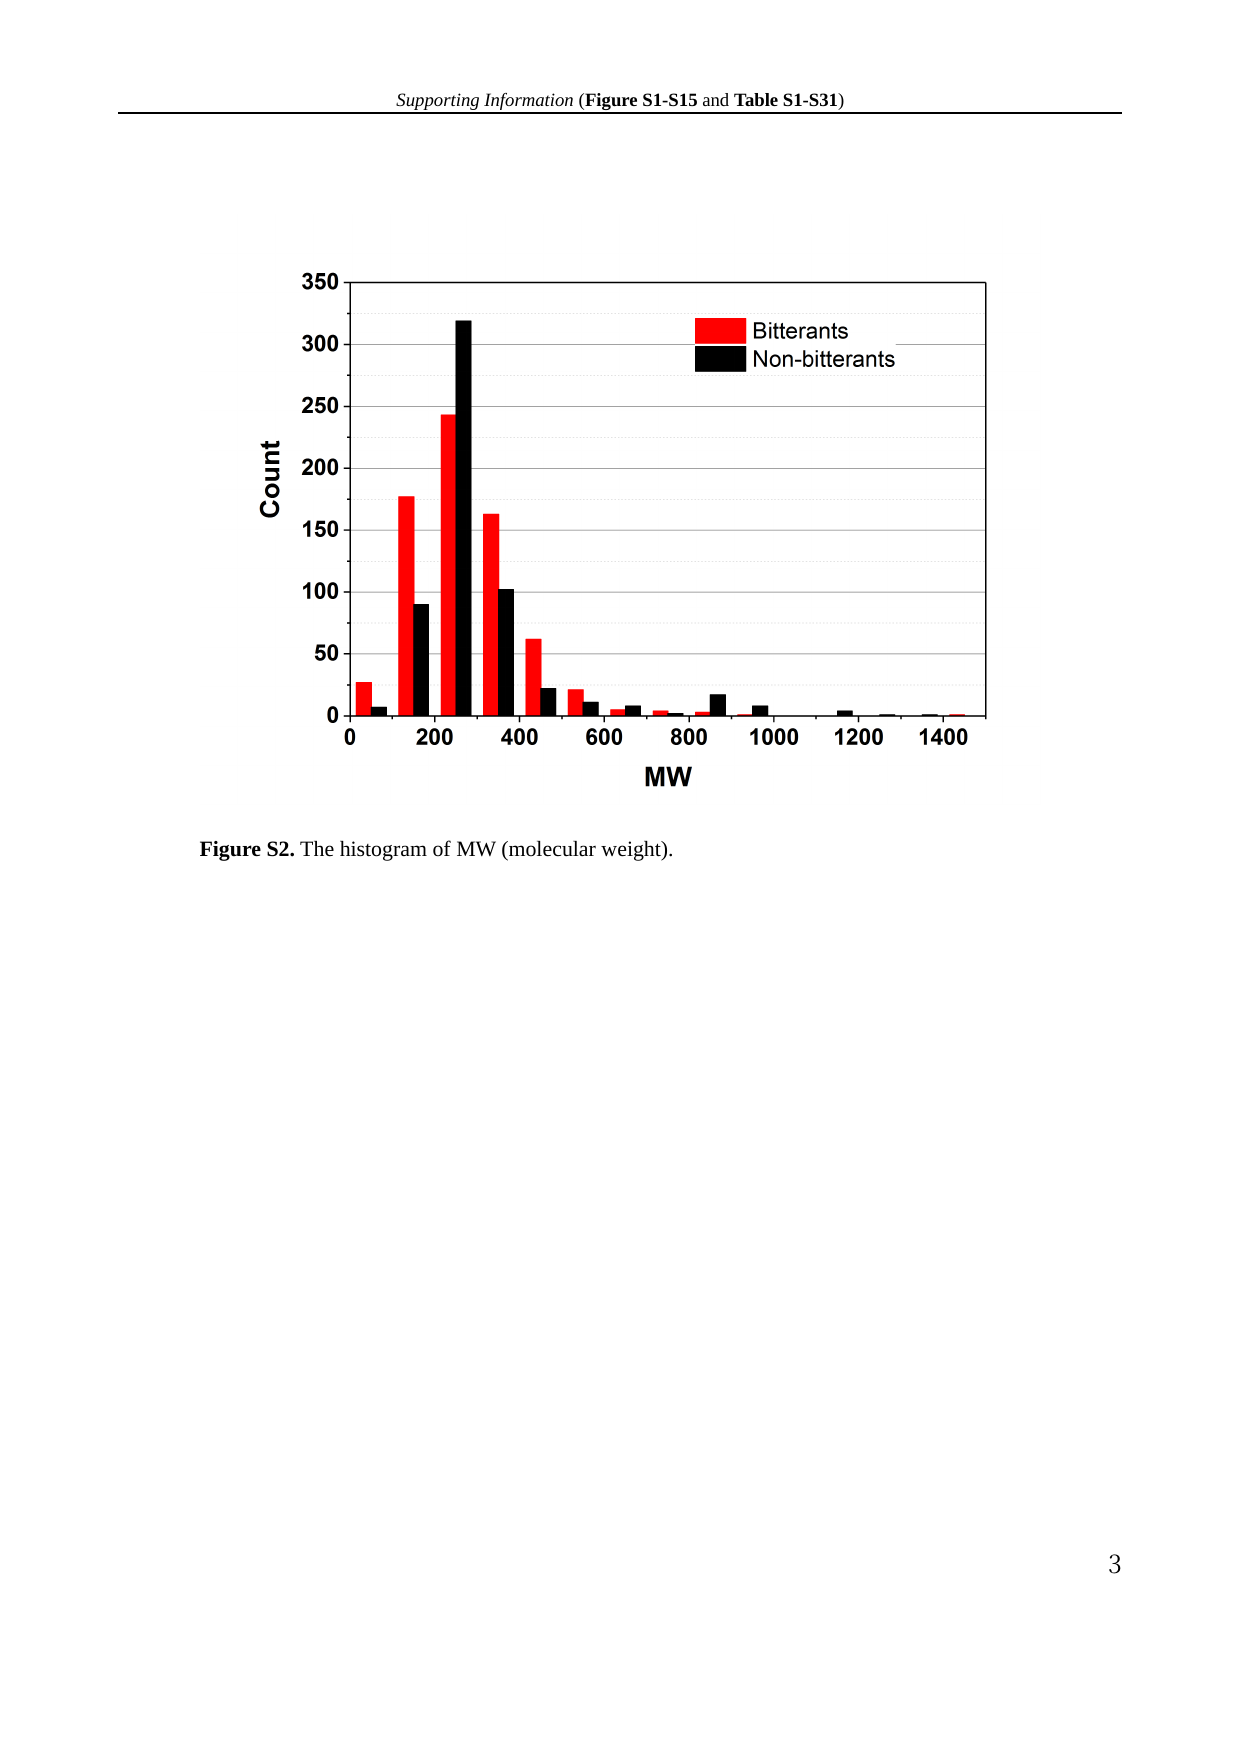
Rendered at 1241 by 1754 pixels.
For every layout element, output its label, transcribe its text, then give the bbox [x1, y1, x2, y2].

picture [199, 214, 1041, 805]
table_cell Figure S2. The histogram of MW (molecular weight). [188, 832, 1052, 864]
table_header [188, 215, 1052, 832]
